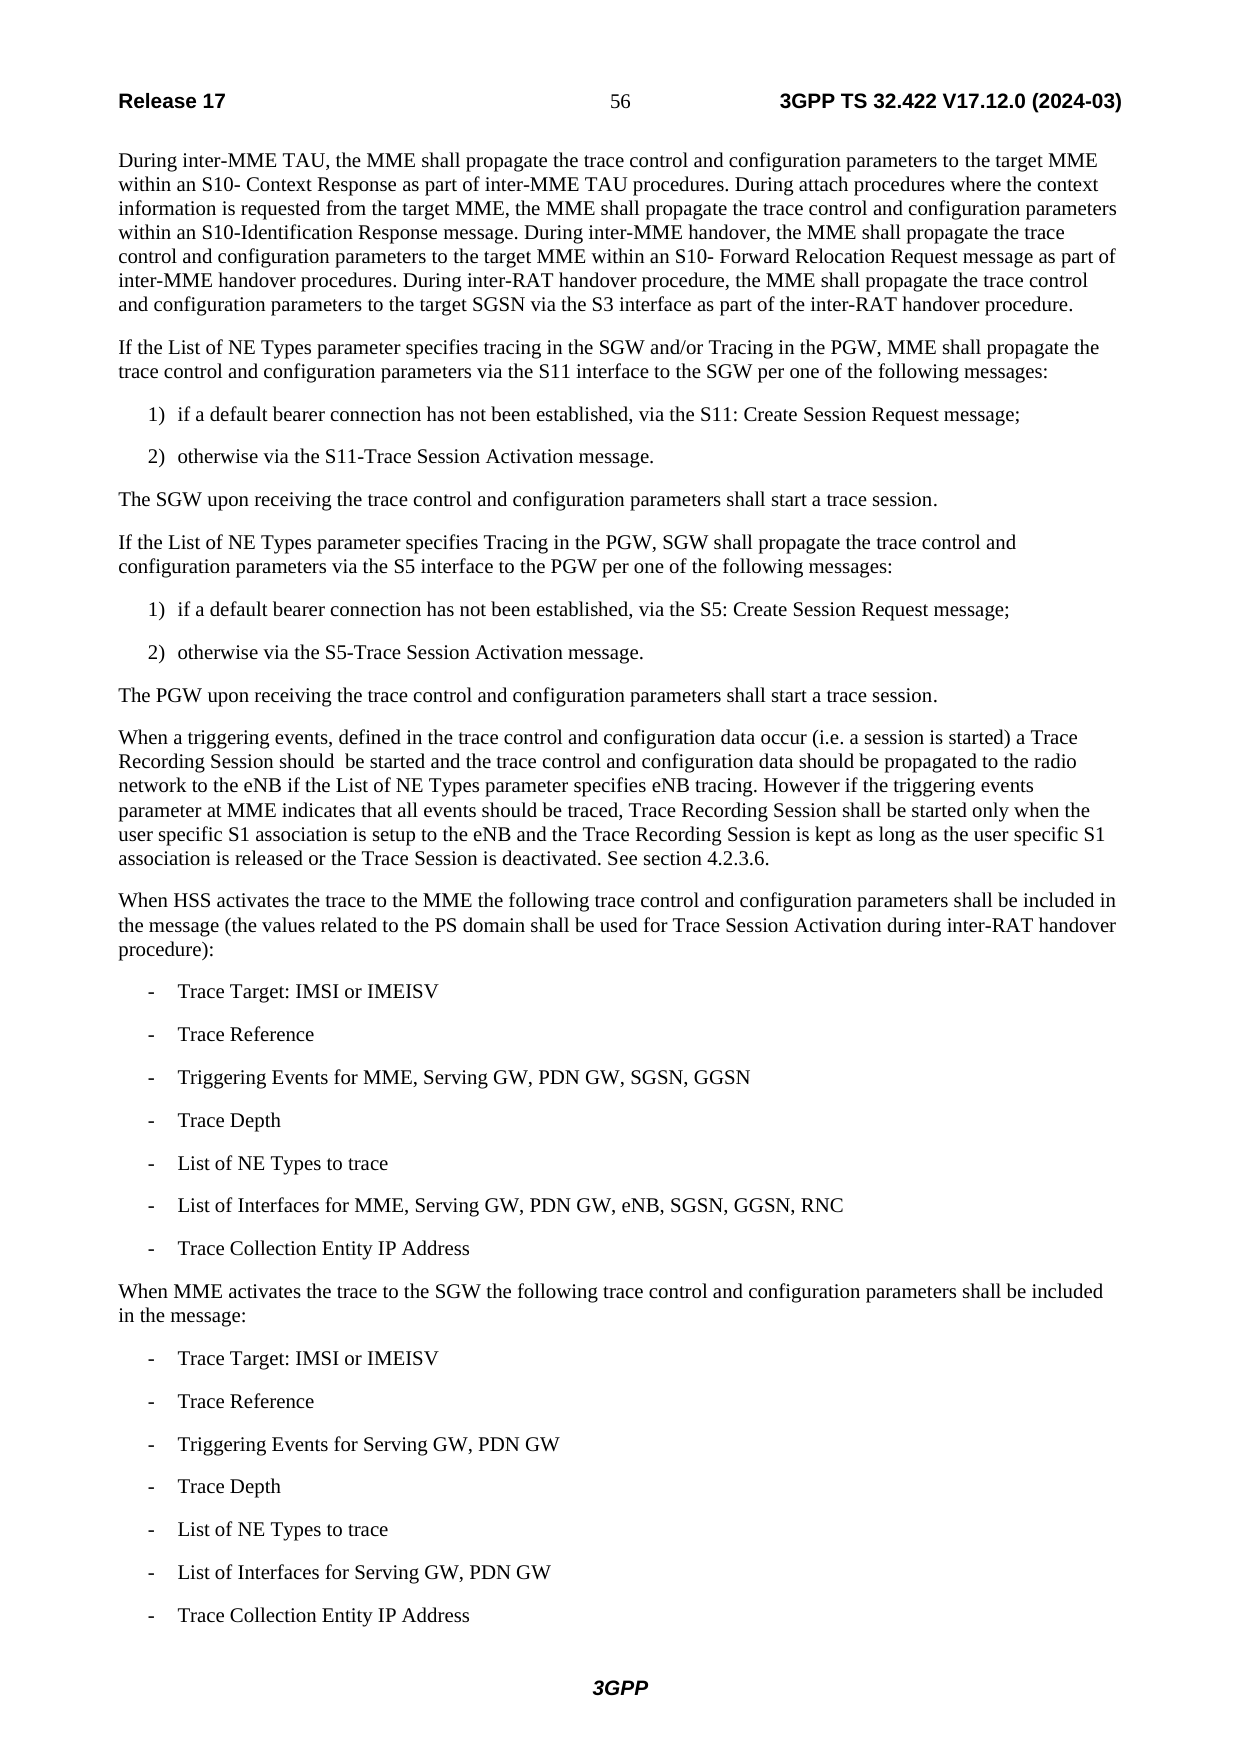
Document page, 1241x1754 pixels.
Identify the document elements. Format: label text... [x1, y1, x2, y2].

text - Trace Collection Entity IP Address [148, 1236, 1122, 1260]
text - Triggering Events for MME, Serving GW, PDN GW, SGSN, GGSN [148, 1065, 1122, 1089]
text 2) otherwise via the S11-Trace Session Activation message. [148, 444, 1122, 468]
text - Trace Depth [148, 1108, 1122, 1132]
text If the List of NE Types parameter specifies Tracing in the PGW, SGW shall propagate the trace control and configuration parameters via the S5 interface to the PGW per one of the following messages: [118, 530, 1122, 578]
text - Trace Depth [148, 1474, 1122, 1498]
text - Trace Reference [148, 1022, 1122, 1046]
text - List of NE Types to trace [148, 1151, 1122, 1175]
text When HSS activates the trace to the MME the following trace control and configuration parameters shall be included in the message (the values related to the PS domain shall be used for Trace Session Activation during inter-RAT handover procedure): [118, 888, 1122, 961]
text 1) if a default bearer connection has not been established, via the S5: Create Session Request message; [148, 597, 1122, 621]
text - Trace Collection Entity IP Address [148, 1603, 1122, 1627]
text When a triggering events, defined in the trace control and configuration data occur (i.e. a session is started) a Trace Recording Session should be started and the trace control and configuration data should be propagated to the radio network to the eNB if the List of NE Types parameter specifies eNB tracing. However if the triggering events parameter at MME indicates that all events should be traced, Trace Recording Session shall be started only when the user specific S1 association is setup to the eNB and the Trace Recording Session is kept as long as the user specific S1 association is released or the Trace Session is deactivated. See section 4.2.3.6. [118, 725, 1122, 870]
text - List of NE Types to trace [148, 1517, 1122, 1541]
text 1) if a default bearer connection has not been established, via the S11: Create Session Request message; [148, 402, 1122, 426]
text 2) otherwise via the S5-Trace Session Activation message. [148, 640, 1122, 664]
text - List of Interfaces for MME, Serving GW, PDN GW, eNB, SGSN, GGSN, RNC [148, 1193, 1122, 1217]
text When MME activates the trace to the SGW the following trace control and configuration parameters shall be included in the message: [118, 1279, 1122, 1327]
text The SGW upon receiving the trace control and configuration parameters shall start a trace session. [118, 487, 1122, 511]
text - List of Interfaces for Serving GW, PDN GW [148, 1560, 1122, 1584]
text - Trace Target: IMSI or IMEISV [148, 979, 1122, 1003]
text If the List of NE Types parameter specifies tracing in the SGW and/or Tracing in the PGW, MME shall propagate the trace control and configuration parameters via the S11 interface to the SGW per one of the following messages: [118, 335, 1122, 383]
text - Trace Reference [148, 1389, 1122, 1413]
text The PGW upon receiving the trace control and configuration parameters shall start a trace session. [118, 682, 1122, 707]
text During inter-MME TAU, the MME shall propagate the trace control and configuration parameters to the target MME within an S10- Context Response as part of inter-MME TAU procedures. During attach procedures where the context information is requested from the target MME, the MME shall propagate the trace control and configuration parameters within an S10-Identification Response message. During inter-MME handover, the MME shall propagate the trace control and configuration parameters to the target MME within an S10- Forward Relocation Request message as part of inter-MME handover procedures. During inter-RAT handover procedure, the MME shall propagate the trace control and configuration parameters to the target SGSN via the S3 interface as part of the inter-RAT handover procedure. [118, 147, 1122, 316]
text - Triggering Events for Serving GW, PDN GW [148, 1432, 1122, 1456]
text - Trace Target: IMSI or IMEISV [148, 1346, 1122, 1370]
